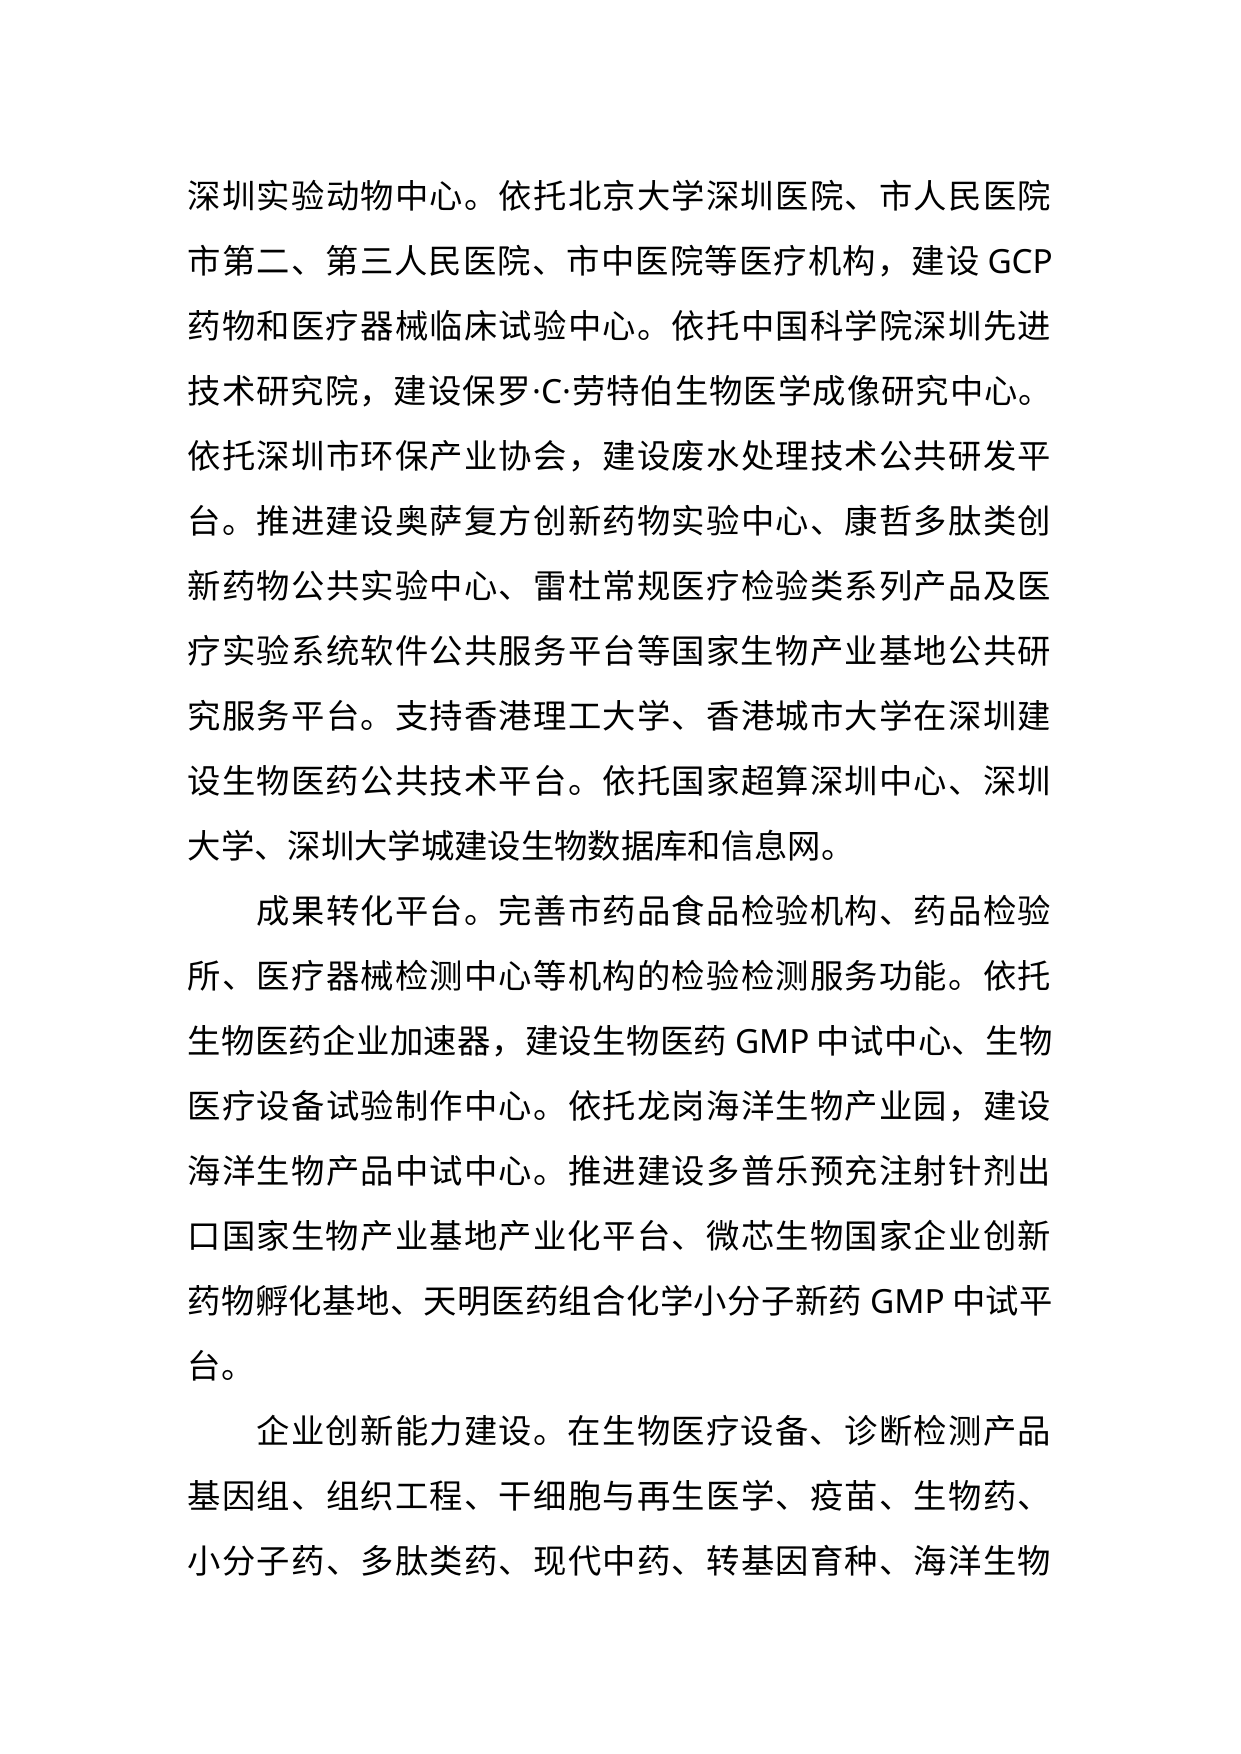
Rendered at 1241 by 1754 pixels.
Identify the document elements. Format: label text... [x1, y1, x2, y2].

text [187, 1397, 1053, 1592]
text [187, 162, 1053, 877]
text 成果转化平台。完善市药品食品检验机构、药品检验所、医疗器械检测中心等机构的检验检测服务功能。依托生物医药企业加速器，建设生物医药GMP中试中心、生物医疗设备试验制作中心。依托龙岗海洋生物产业园，建设海洋生物产品中试中心。推进建设多普乐预充注射针剂出口国家生物产业基地产业化平台、微芯生物国家企业创新药物孵化基地、天明医药组合化学小分子新药GMP中试平台。 [187, 877, 1053, 1397]
